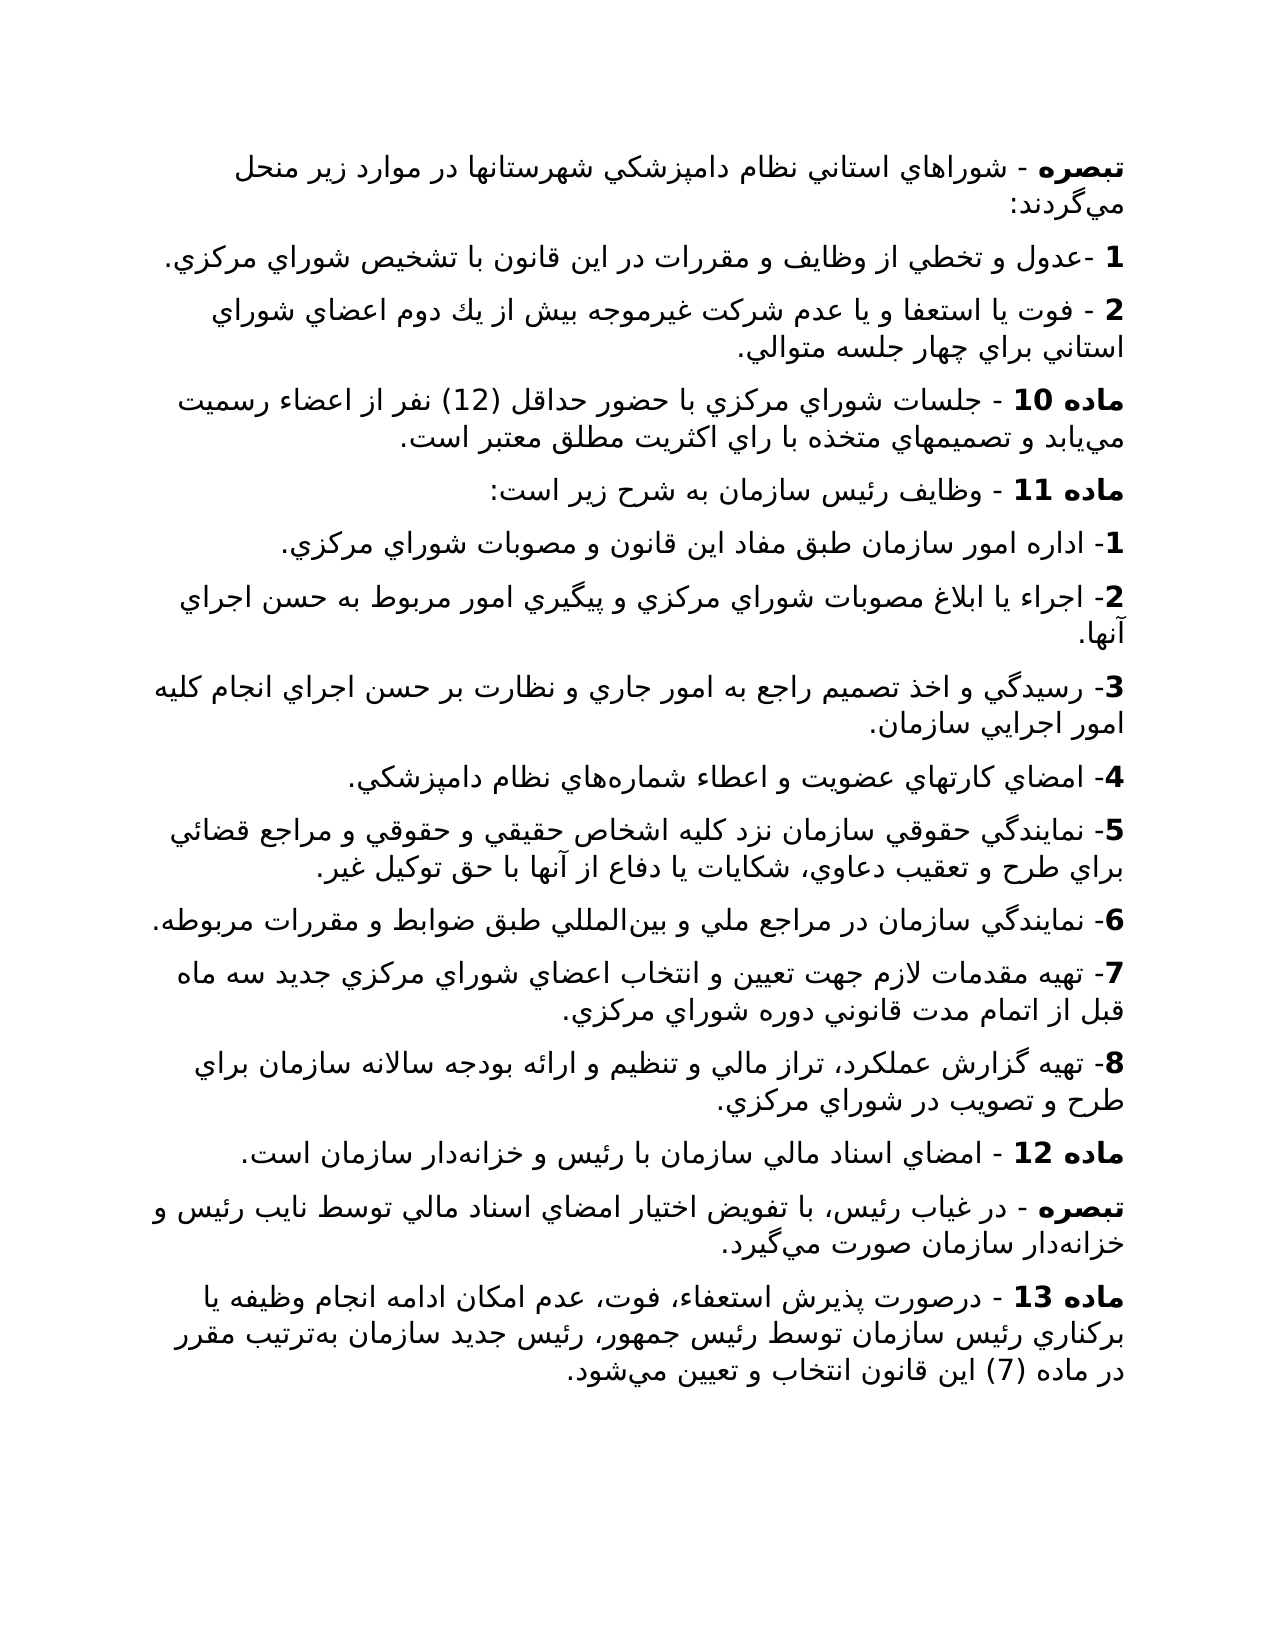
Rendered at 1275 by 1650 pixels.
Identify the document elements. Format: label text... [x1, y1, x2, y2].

text 5- نمايندگي حقوقي سازمان نزد كليه اشخاص حقيقي و حقوقي و مراجع قضائي براي طرح و تعقيب دعاوي، شكايات يا دفاع از آنها با حق توكيل غير. [150, 813, 1125, 884]
text 2- اجراء يا ابلاغ مصوبات شوراي مركزي و پيگيري امور مربوط به حسن اجراي آنها. [150, 580, 1125, 651]
text ‌تبصره - در غياب رئيس، با تفويض اختيار امضاي اسناد مالي توسط نايب رئيس و خزانه‌دار سازمان صورت مي‌گيرد. [150, 1190, 1125, 1261]
text 4- امضاي كارتهاي عضويت و اعطاء شماره‌هاي نظام دامپزشكي. [150, 760, 1125, 794]
text ‌تبصره - شوراهاي استاني نظام دامپزشكي شهرستانها در موارد زير منحل مي‌گردند: [150, 150, 1125, 221]
text 1- اداره امور سازمان طبق مفاد اين قانون و مصوبات شوراي مركزي. [150, 527, 1125, 561]
text 1 -‌عدول و تخطي از وظايف و مقررات در اين قانون با تشخيص شوراي مركزي. [150, 240, 1125, 274]
text 6- نمايندگي سازمان در مراجع ملي و بين‌المللي طبق ضوابط و مقررات مربوطه. [150, 903, 1125, 937]
text ‌ماده 13 - درصورت پذيرش استعفاء، فوت، عدم امكان ادامه انجام وظيفه يا بركناري رئيس سازمان توسط رئيس جمهور، رئيس جديد سازمان به‌ترتيب مقرر در ماده (7) اين قانون انتخاب و تعيين مي‌شود. [150, 1280, 1125, 1387]
text 3- رسيدگي و اخذ تصميم راجع به امور جاري و نظارت بر حسن اجراي انجام كليه امور اجرايي سازمان. [150, 670, 1125, 741]
text 7- تهيه مقدمات لازم جهت تعيين و انتخاب اعضاي شوراي مركزي جديد سه ماه قبل از اتمام مدت قانوني دوره شوراي مركزي. [150, 957, 1125, 1027]
text 2 - فوت يا استعفا و يا عدم شركت غيرموجه بيش از يك دوم اعضاي شوراي استاني براي چهار جلسه متوالي. [150, 293, 1125, 364]
text ‌ماده 12 - امضاي اسناد مالي سازمان با رئيس و خزانه‌دار سازمان است. [150, 1137, 1125, 1171]
text ‌ماده 11 - وظايف رئيس سازمان به شرح زير است: [150, 473, 1125, 507]
text 8- تهيه گزارش عملكرد، تراز مالي و تنظيم و ارائه بودجه سالانه سازمان براي طرح و تصويب در شوراي مركزي. [150, 1047, 1125, 1117]
text ‌ماده 10 - جلسات شوراي مركزي با حضور حداقل (12) نفر از اعضاء رسميت مي‌يابد و تصميمهاي متخذه با راي اكثريت مطلق معتبر است. [150, 383, 1125, 454]
